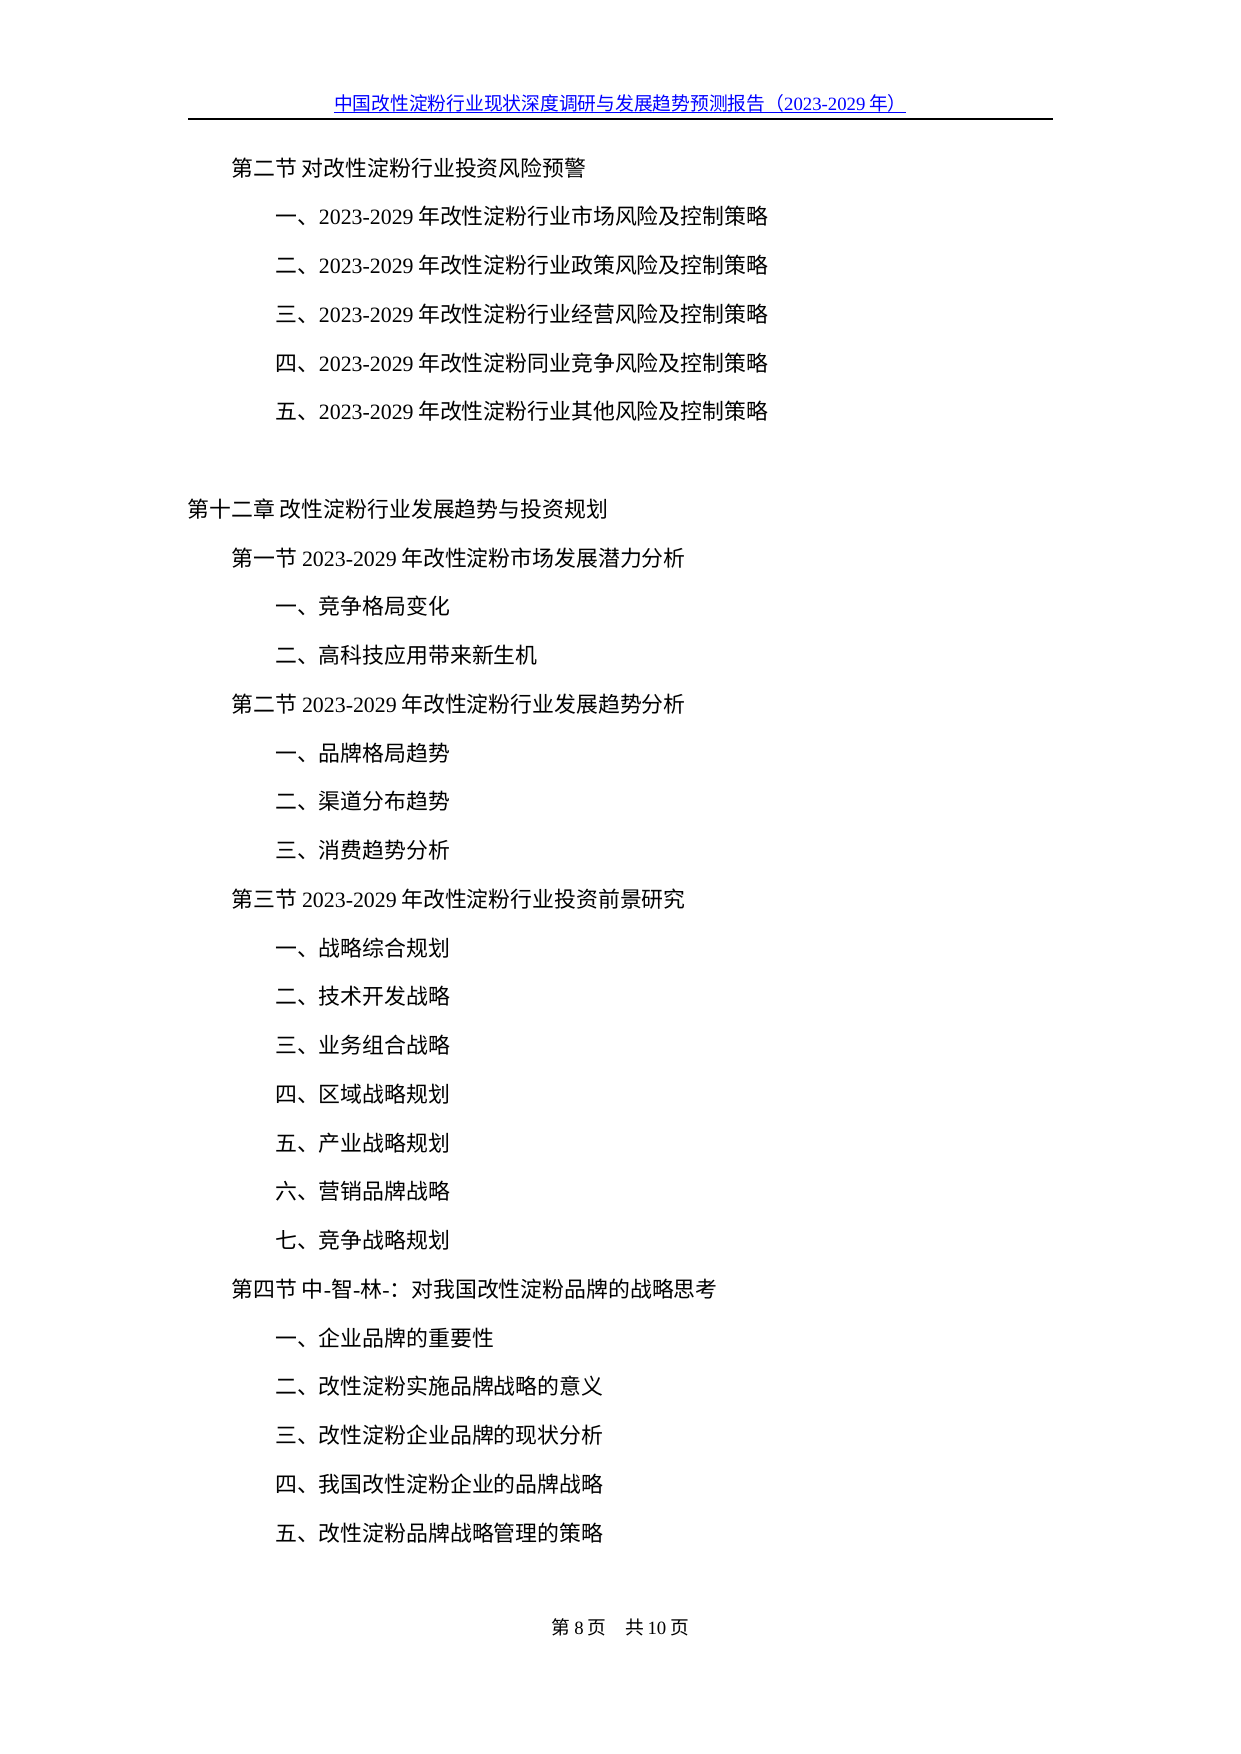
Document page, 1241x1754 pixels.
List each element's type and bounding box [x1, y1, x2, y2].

text [187, 150, 1053, 1548]
